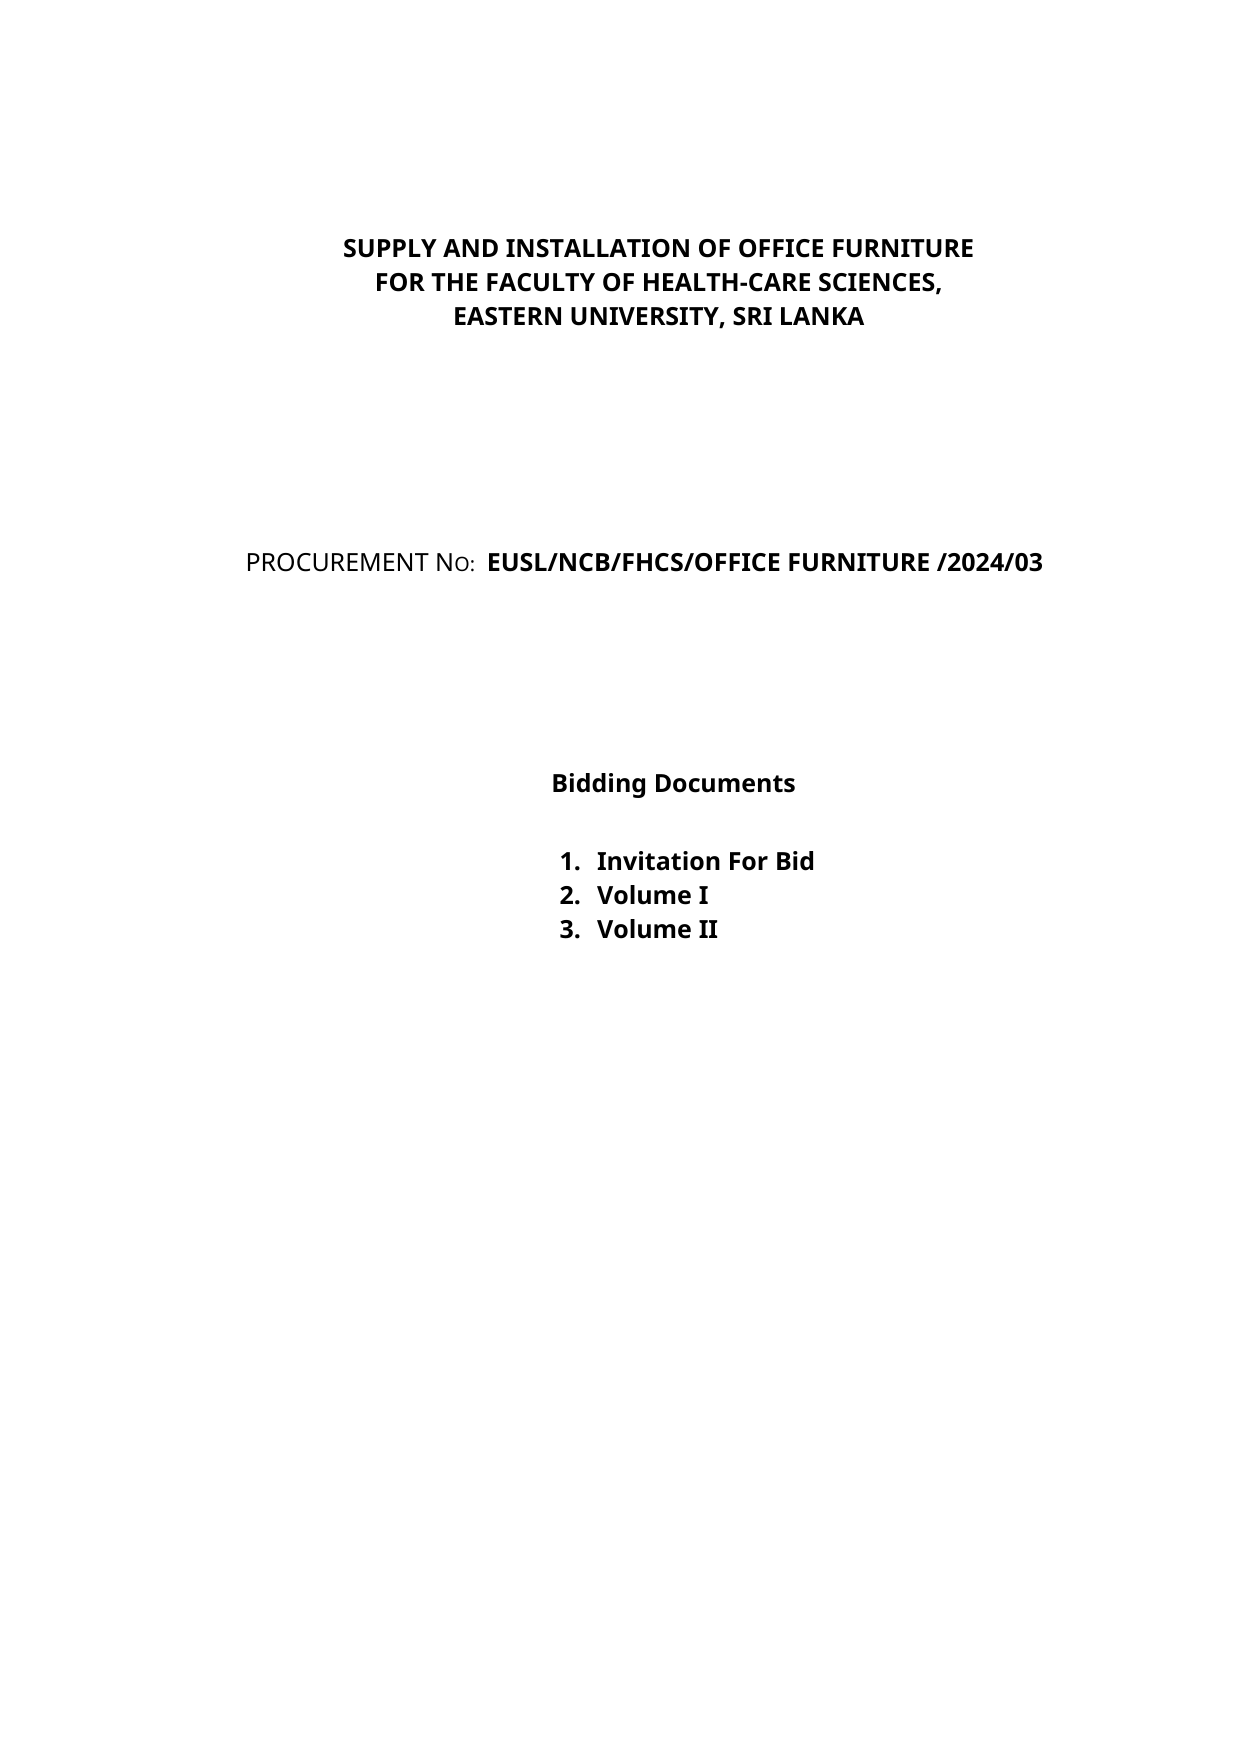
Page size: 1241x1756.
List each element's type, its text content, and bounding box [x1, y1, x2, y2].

text PROCUREMENT NO: EUSL/NCB/FHCS/OFFICE FURNITURE /2024/03 [180, 545, 1109, 579]
subtitle Bidding Documents [180, 766, 1167, 800]
text SUPPLY AND INSTALLATION OF OFFICE FURNITURE [119, 231, 1198, 265]
text FOR THE FACULTY OF HEALTH-CARE SCIENCES, [119, 265, 1198, 299]
list Volume II [559, 912, 1198, 946]
list Invitation For Bid [559, 844, 1198, 878]
text EASTERN UNIVERSITY, SRI LANKA [119, 299, 1198, 333]
list Volume I [559, 878, 1198, 912]
